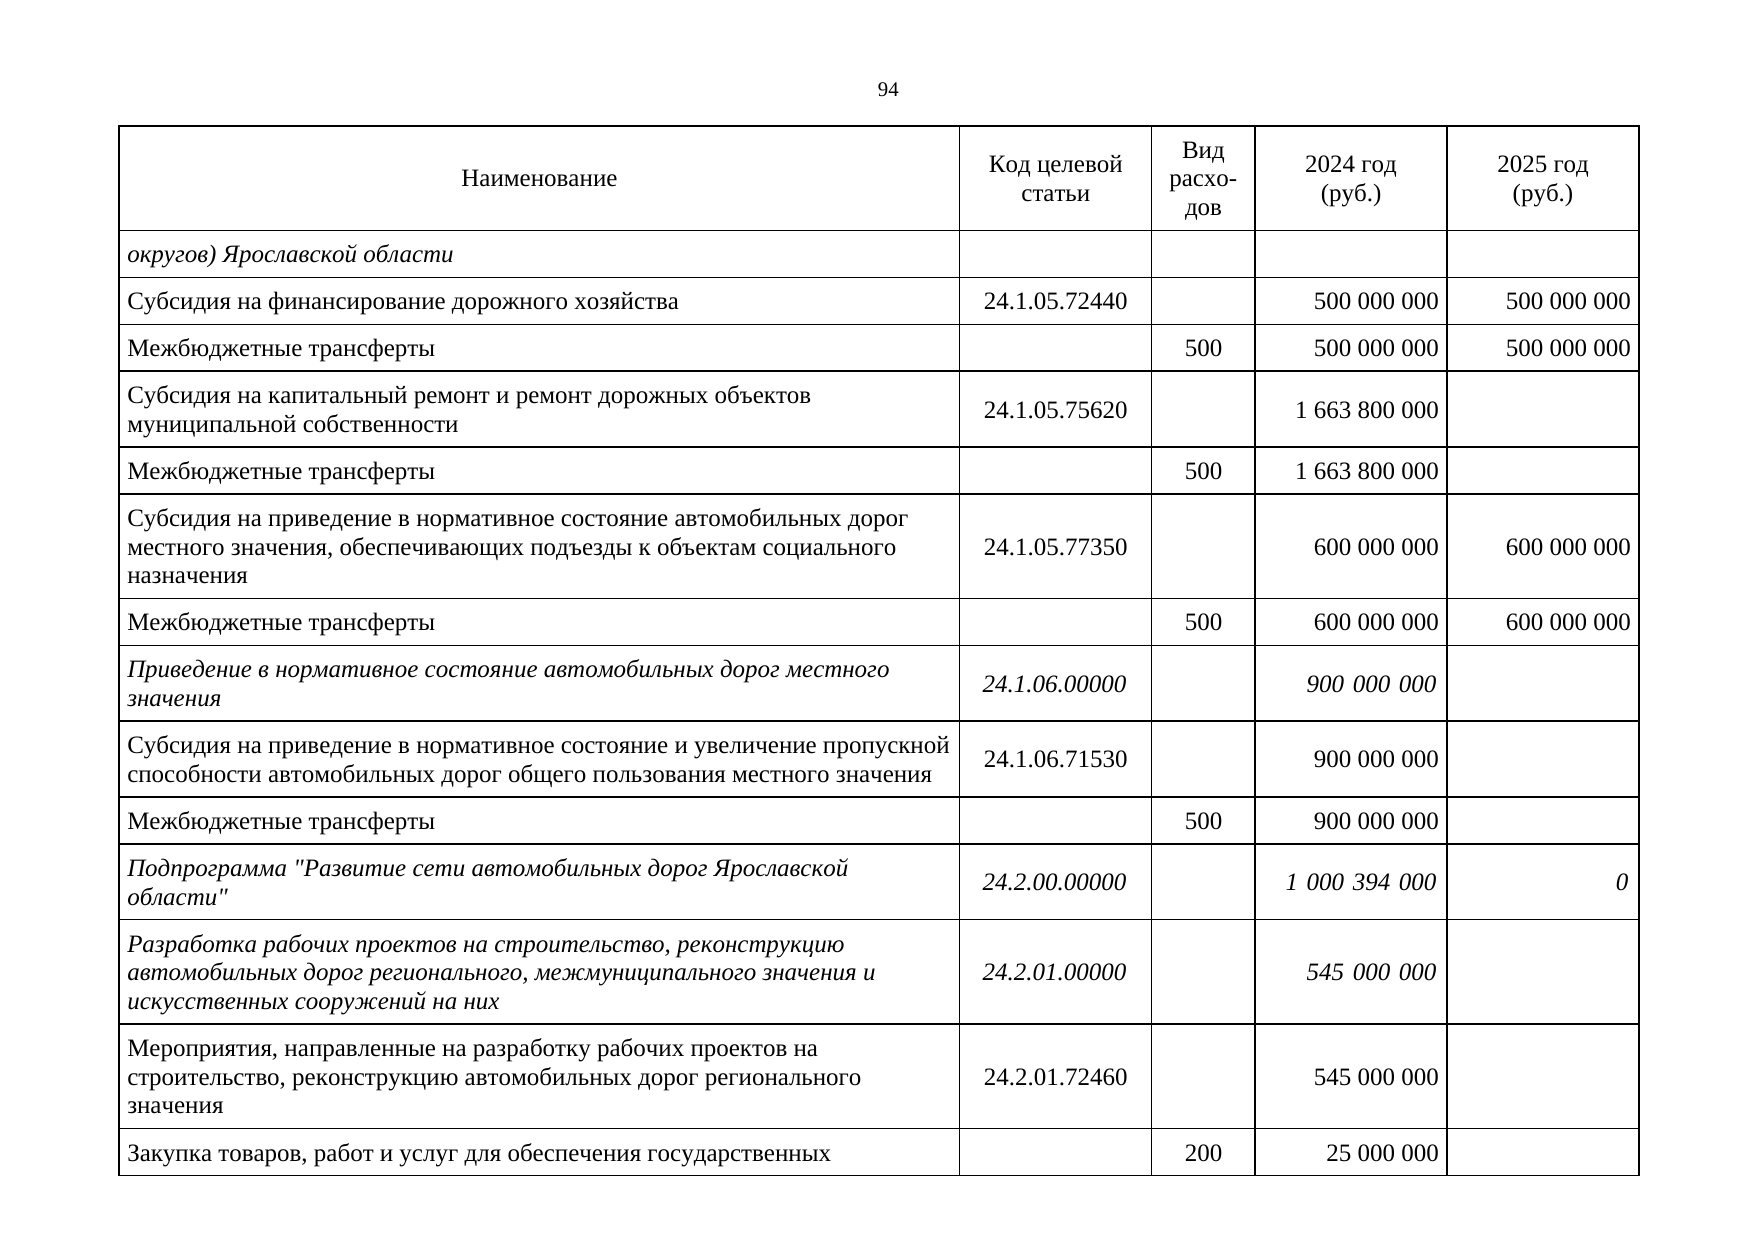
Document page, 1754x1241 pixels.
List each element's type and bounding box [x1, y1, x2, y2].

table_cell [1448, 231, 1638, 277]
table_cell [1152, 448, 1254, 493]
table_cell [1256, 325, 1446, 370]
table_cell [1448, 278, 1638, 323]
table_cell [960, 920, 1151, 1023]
table_header [1448, 127, 1638, 229]
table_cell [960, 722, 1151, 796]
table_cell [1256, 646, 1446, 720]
table_header [120, 127, 959, 229]
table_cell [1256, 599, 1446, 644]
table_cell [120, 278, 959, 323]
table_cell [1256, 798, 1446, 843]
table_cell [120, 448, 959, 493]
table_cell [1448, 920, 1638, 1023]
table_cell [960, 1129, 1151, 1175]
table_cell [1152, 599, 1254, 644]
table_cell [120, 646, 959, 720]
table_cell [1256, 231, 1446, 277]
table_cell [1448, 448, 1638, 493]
table_header [1152, 127, 1254, 229]
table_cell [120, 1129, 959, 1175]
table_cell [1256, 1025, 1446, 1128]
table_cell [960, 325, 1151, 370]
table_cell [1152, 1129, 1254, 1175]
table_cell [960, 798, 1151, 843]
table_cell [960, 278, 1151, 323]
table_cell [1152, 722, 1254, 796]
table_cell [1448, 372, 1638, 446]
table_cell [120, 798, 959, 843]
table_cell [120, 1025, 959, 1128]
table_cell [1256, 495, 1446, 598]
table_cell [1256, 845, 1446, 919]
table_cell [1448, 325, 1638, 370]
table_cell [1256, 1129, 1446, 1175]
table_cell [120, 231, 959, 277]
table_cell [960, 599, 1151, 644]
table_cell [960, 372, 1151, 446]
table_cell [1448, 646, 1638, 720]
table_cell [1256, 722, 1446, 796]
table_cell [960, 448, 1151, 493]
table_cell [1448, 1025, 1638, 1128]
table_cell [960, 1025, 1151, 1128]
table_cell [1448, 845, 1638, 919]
table_header [1256, 127, 1446, 229]
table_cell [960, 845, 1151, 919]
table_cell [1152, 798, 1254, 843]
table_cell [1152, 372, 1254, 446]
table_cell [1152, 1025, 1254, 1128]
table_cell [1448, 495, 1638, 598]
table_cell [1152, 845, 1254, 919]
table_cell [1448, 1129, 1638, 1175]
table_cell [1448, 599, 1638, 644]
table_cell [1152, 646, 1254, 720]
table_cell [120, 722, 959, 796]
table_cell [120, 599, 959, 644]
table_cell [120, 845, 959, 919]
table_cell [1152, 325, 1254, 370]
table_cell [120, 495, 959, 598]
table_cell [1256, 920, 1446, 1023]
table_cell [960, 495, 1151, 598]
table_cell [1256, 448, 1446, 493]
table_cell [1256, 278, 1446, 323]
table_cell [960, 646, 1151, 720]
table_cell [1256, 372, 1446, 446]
table_header [960, 127, 1151, 229]
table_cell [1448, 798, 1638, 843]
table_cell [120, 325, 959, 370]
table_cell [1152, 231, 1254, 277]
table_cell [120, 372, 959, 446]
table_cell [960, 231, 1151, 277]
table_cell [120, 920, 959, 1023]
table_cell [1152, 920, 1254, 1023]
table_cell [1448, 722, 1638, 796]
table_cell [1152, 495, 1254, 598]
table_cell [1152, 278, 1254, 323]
